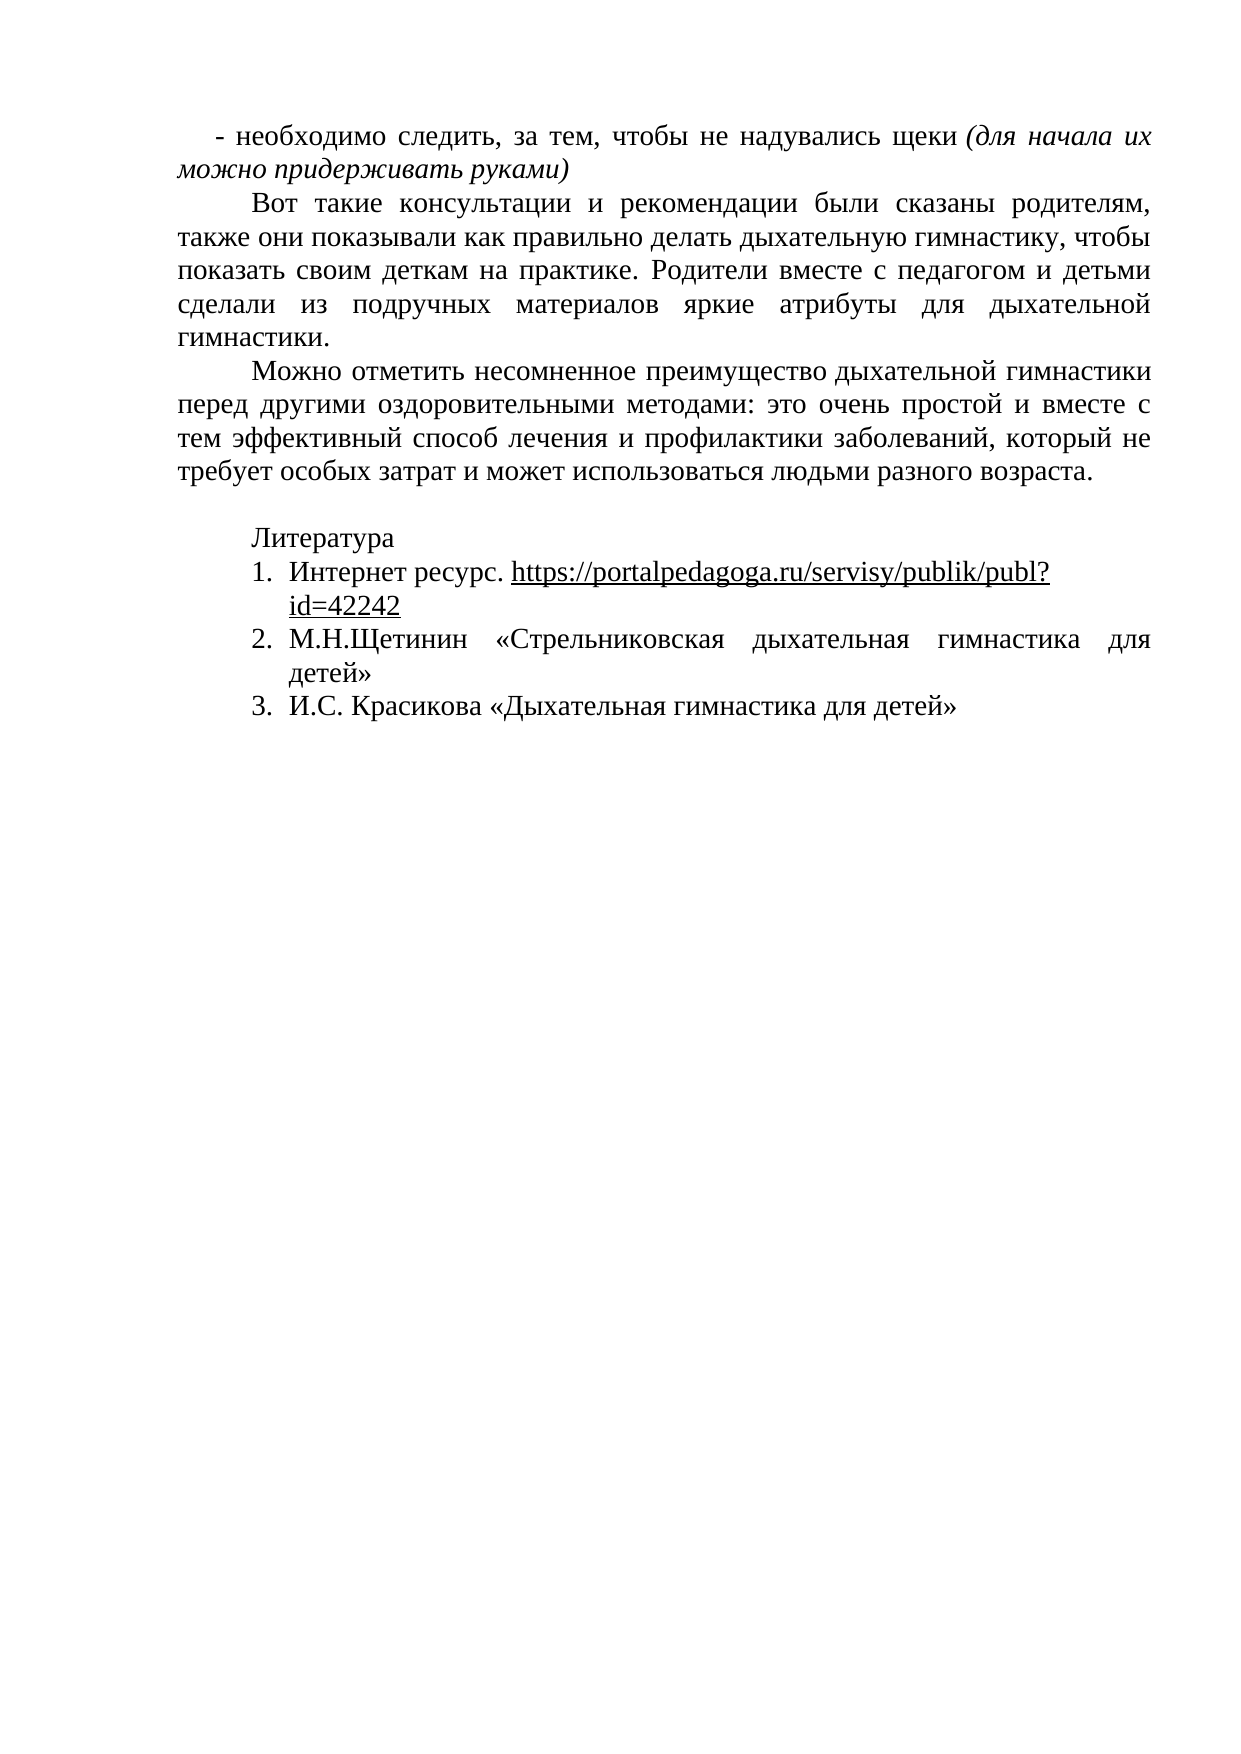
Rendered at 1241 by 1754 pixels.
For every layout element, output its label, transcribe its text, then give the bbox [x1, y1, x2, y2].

text Можно отметить несомненное преимущество дыхательной гимнастики перед другими оздоровительными методами: это очень простой и вместе с тем эффективный способ лечения и профилактики заболеваний, который не требует особых затрат и может использоваться людьми разного возраста. [177, 353, 1152, 487]
list Интернет ресурс. https://portalpedagoga.ru/servisy/publik/publ?id=42242 [251, 554, 1152, 621]
text - необходимо следить, за тем, чтобы не надувались щеки (для начала их можно придерживать руками) [177, 118, 1152, 185]
text Вот такие консультации и рекомендации были сказаны родителям, также они показывали как правильно делать дыхательную гимнастику, чтобы показать своим деткам на практике. Родители вместе с педагогом и детьми сделали из подручных материалов яркие атрибуты для дыхательной гимнастики. [177, 185, 1152, 353]
list М.Н.Щетинин «Стрельниковская дыхательная гимнастика для детей» [251, 621, 1152, 688]
text Литература [177, 521, 1152, 554]
list И.С. Красикова «Дыхательная гимнастика для детей» [251, 688, 1152, 722]
